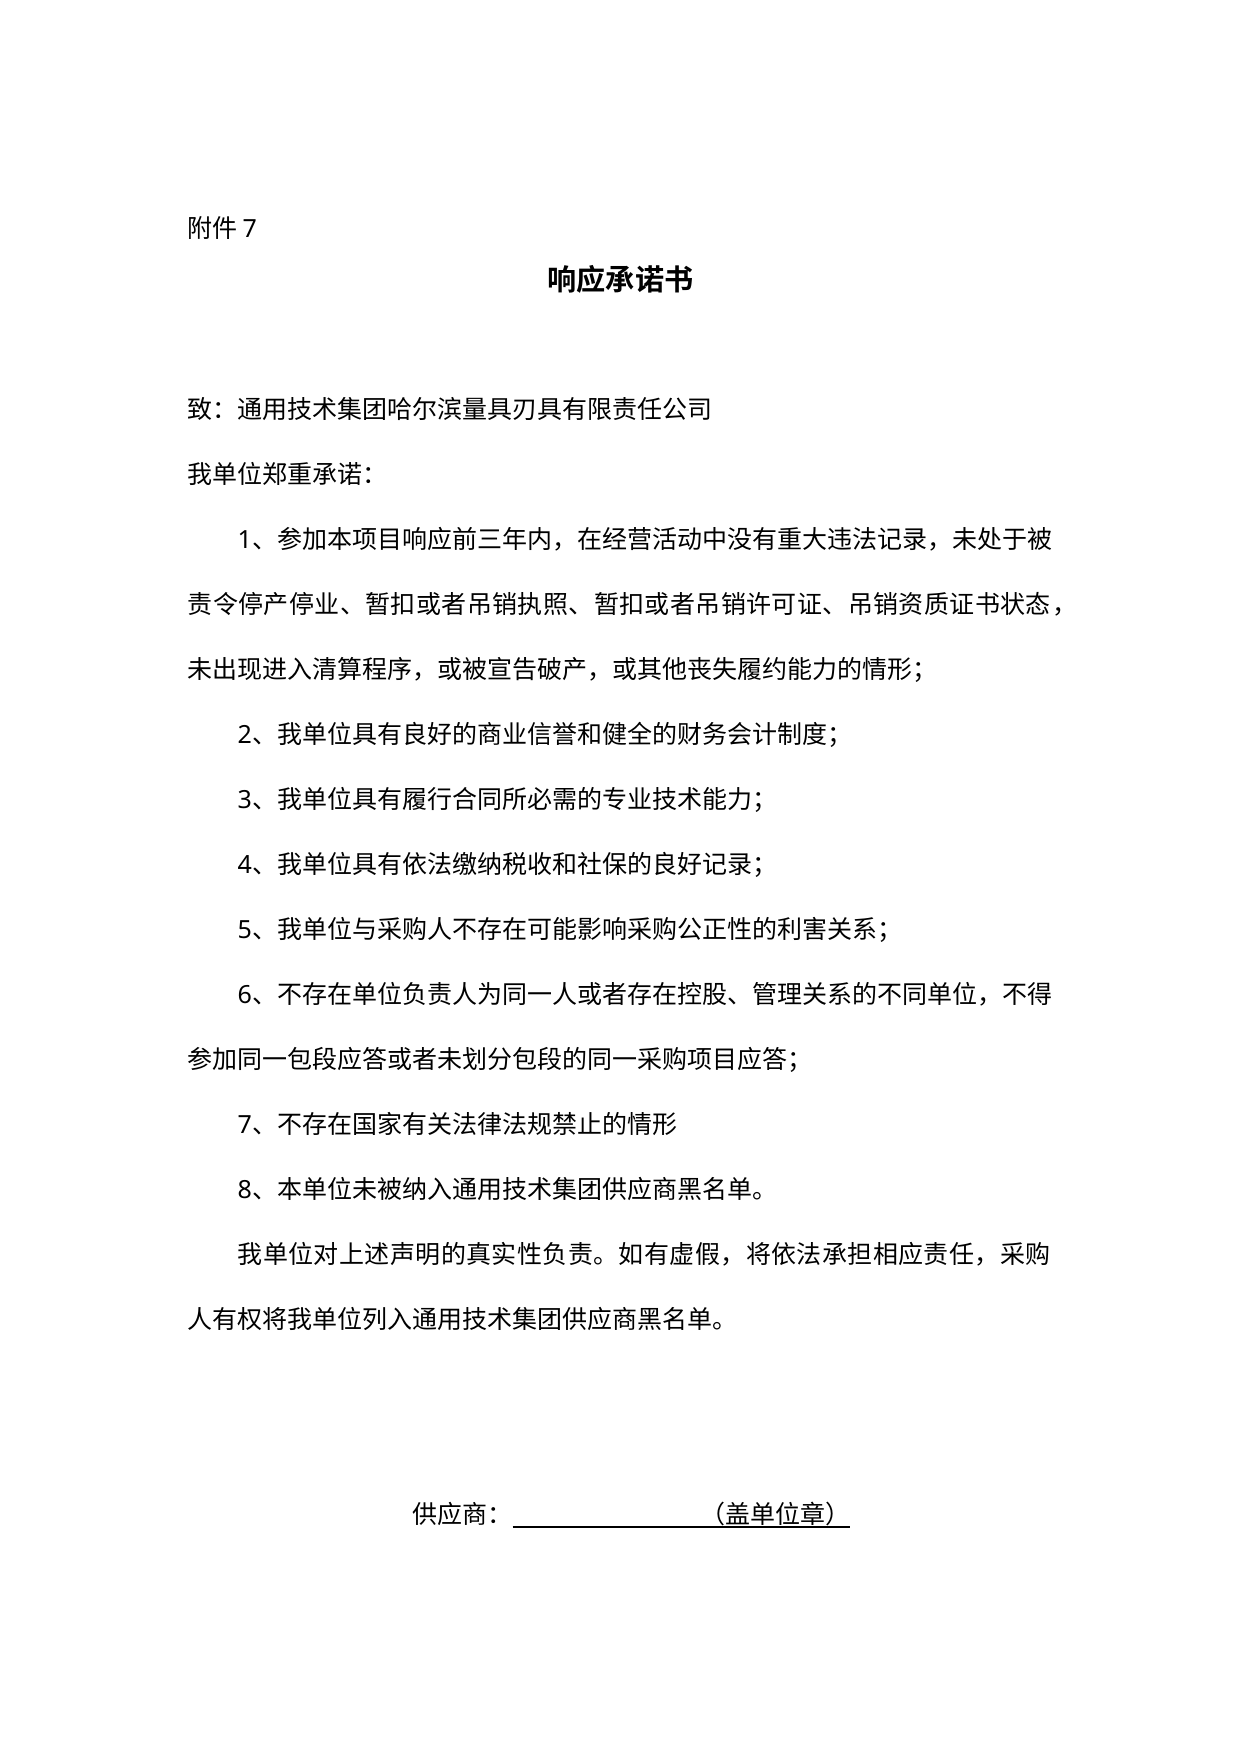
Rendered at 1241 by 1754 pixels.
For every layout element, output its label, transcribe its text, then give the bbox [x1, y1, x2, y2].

text 致：通用技术集团哈尔滨量具刃具有限责任公司 [187, 375, 1053, 440]
text 1、参加本项目响应前三年内，在经营活动中没有重大违法记录，未处于被责令停产停业、暂扣或者吊销执照、暂扣或者吊销许可证、吊销资质证书状态，未出现进入清算程序，或被宣告破产，或其他丧失履约能力的情形； [187, 505, 1053, 700]
text 7、不存在国家有关法律法规禁止的情形 [187, 1090, 1053, 1155]
text 5、我单位与采购人不存在可能影响采购公正性的利害关系； [187, 895, 1053, 960]
text 8、本单位未被纳入通用技术集团供应商黑名单。 [187, 1155, 1053, 1220]
text 响应承诺书 [187, 245, 1053, 310]
text 6、不存在单位负责人为同一人或者存在控股、管理关系的不同单位，不得参加同一包段应答或者未划分包段的同一采购项目应答； [187, 960, 1053, 1090]
text 供应商： （盖单位章） [187, 1480, 1053, 1545]
text 3、我单位具有履行合同所必需的专业技术能力； [187, 765, 1053, 830]
text 4、我单位具有依法缴纳税收和社保的良好记录； [187, 830, 1053, 895]
text 我单位对上述声明的真实性负责。如有虚假，将依法承担相应责任，采购人有权将我单位列入通用技术集团供应商黑名单。 [187, 1220, 1053, 1350]
text 我单位郑重承诺： [187, 440, 1053, 505]
text 附件7 [187, 204, 1053, 245]
text 2、我单位具有良好的商业信誉和健全的财务会计制度； [187, 700, 1053, 765]
